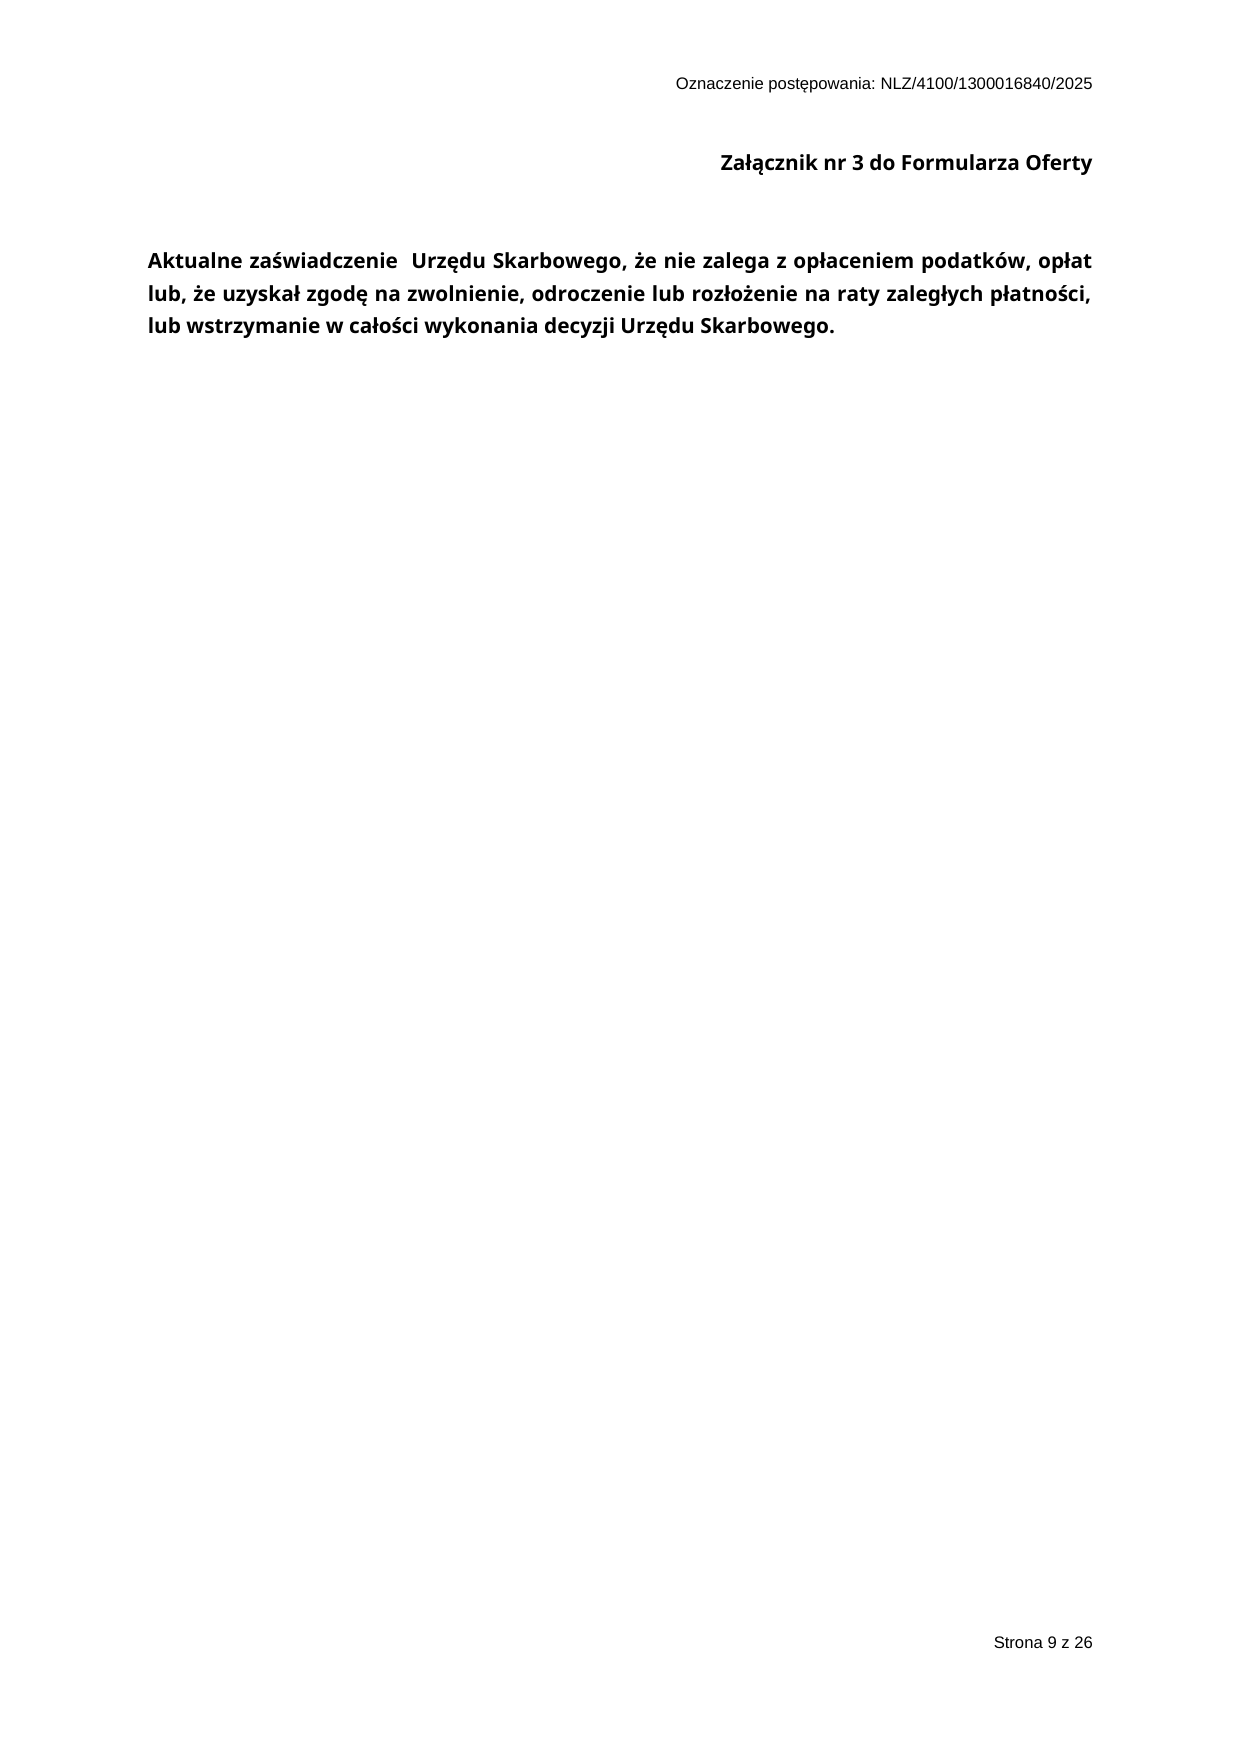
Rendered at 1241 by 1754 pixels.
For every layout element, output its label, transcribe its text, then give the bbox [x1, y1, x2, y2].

text Aktualne zaświadczenie Urzędu Skarbowego, że nie zalega z opłaceniem podatków, opłat lub, że uzyskał zgodę na zwolnienie, odroczenie lub rozłożenie na raty zaległych płatności, lub wstrzymanie w całości wykonania decyzji Urzędu Skarbowego. [148, 246, 1093, 340]
text Załącznik nr 3 do Formularza Oferty [148, 148, 1093, 176]
